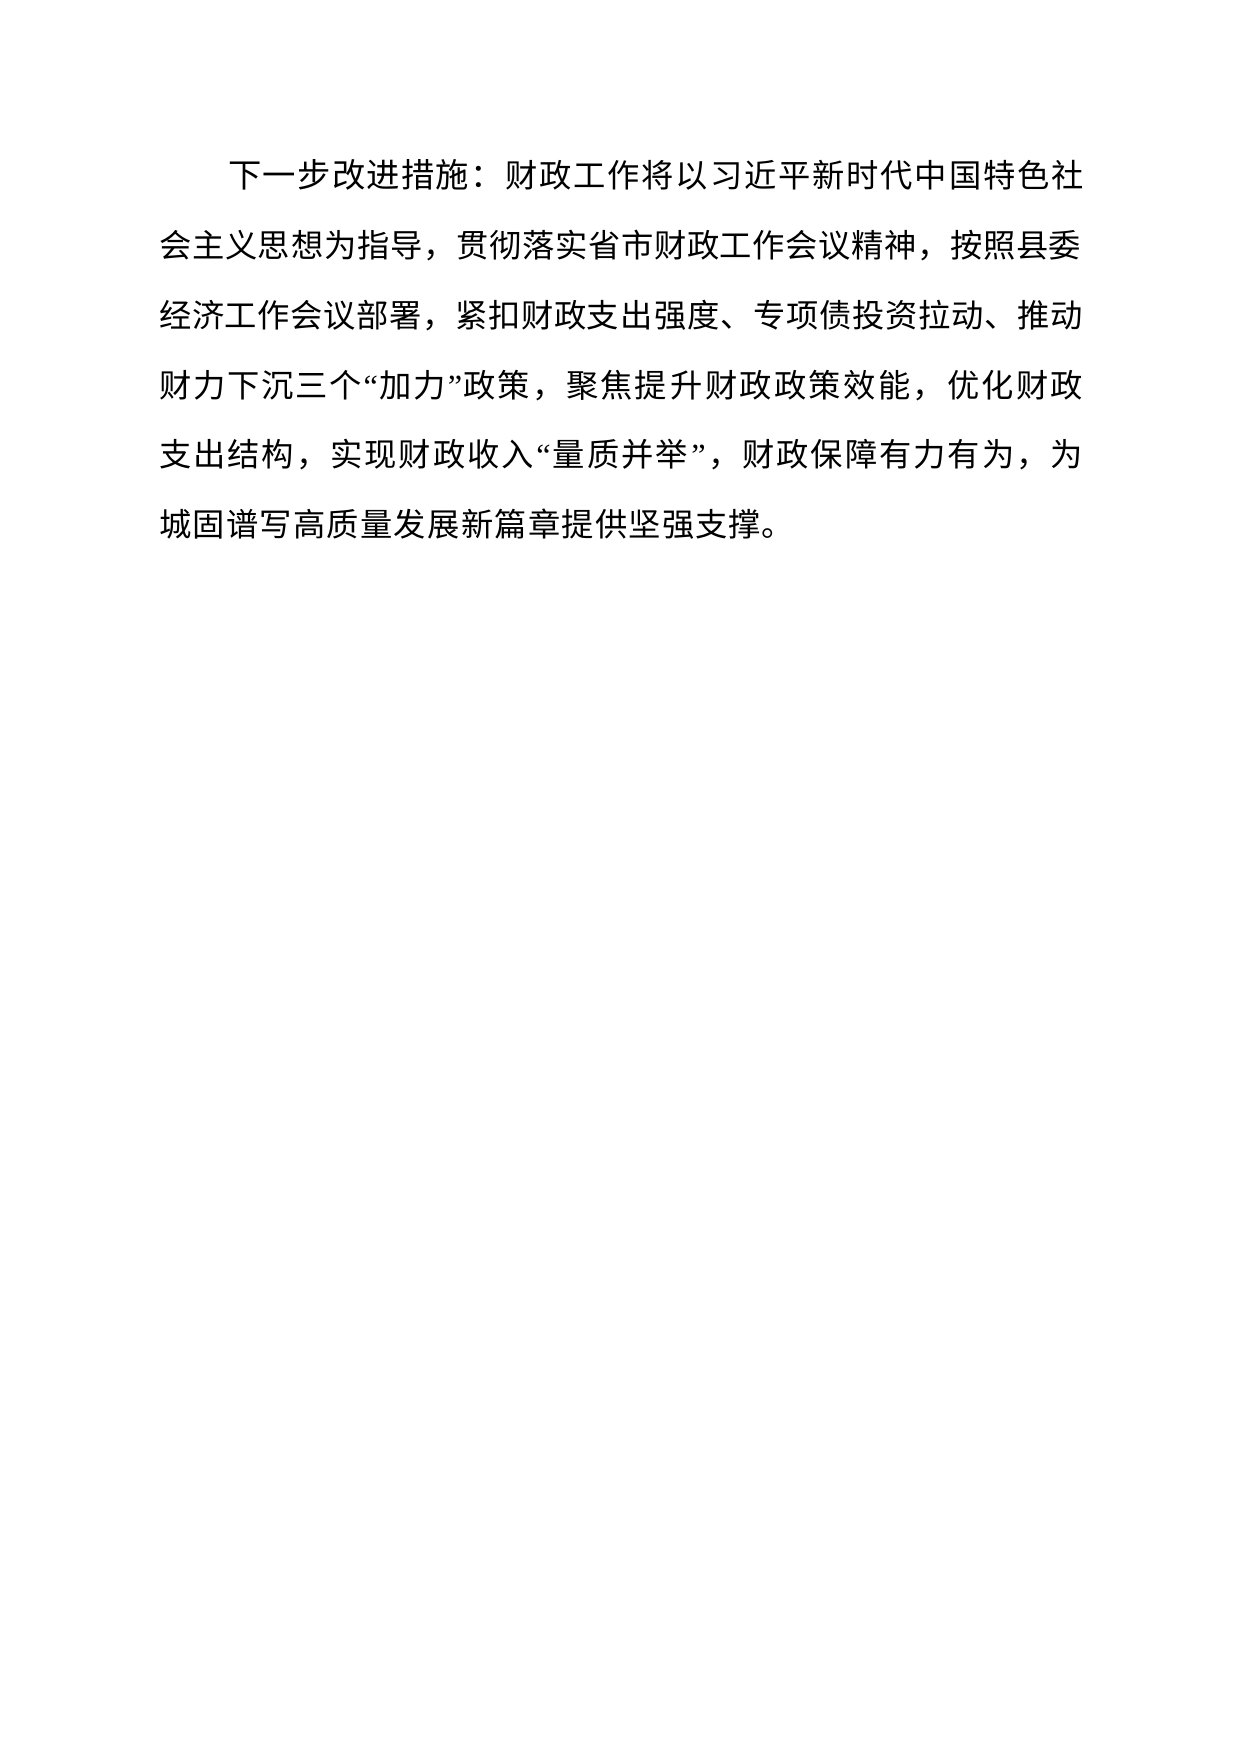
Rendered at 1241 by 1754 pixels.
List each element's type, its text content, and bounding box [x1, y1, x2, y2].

text 下一步改进措施：财政工作将以习近平新时代中国特色社会主义思想为指导，贯彻落实省市财政工作会议精神，按照县委经济工作会议部署，紧扣财政支出强度、专项债投资拉动、推动财力下沉三个“加力”政策，聚焦提升财政政策效能，优化财政支出结构，实现财政收入“量质并举”，财政保障有力有为，为城固谱写高质量发展新篇章提供坚强支撑。 [159, 149, 1083, 546]
